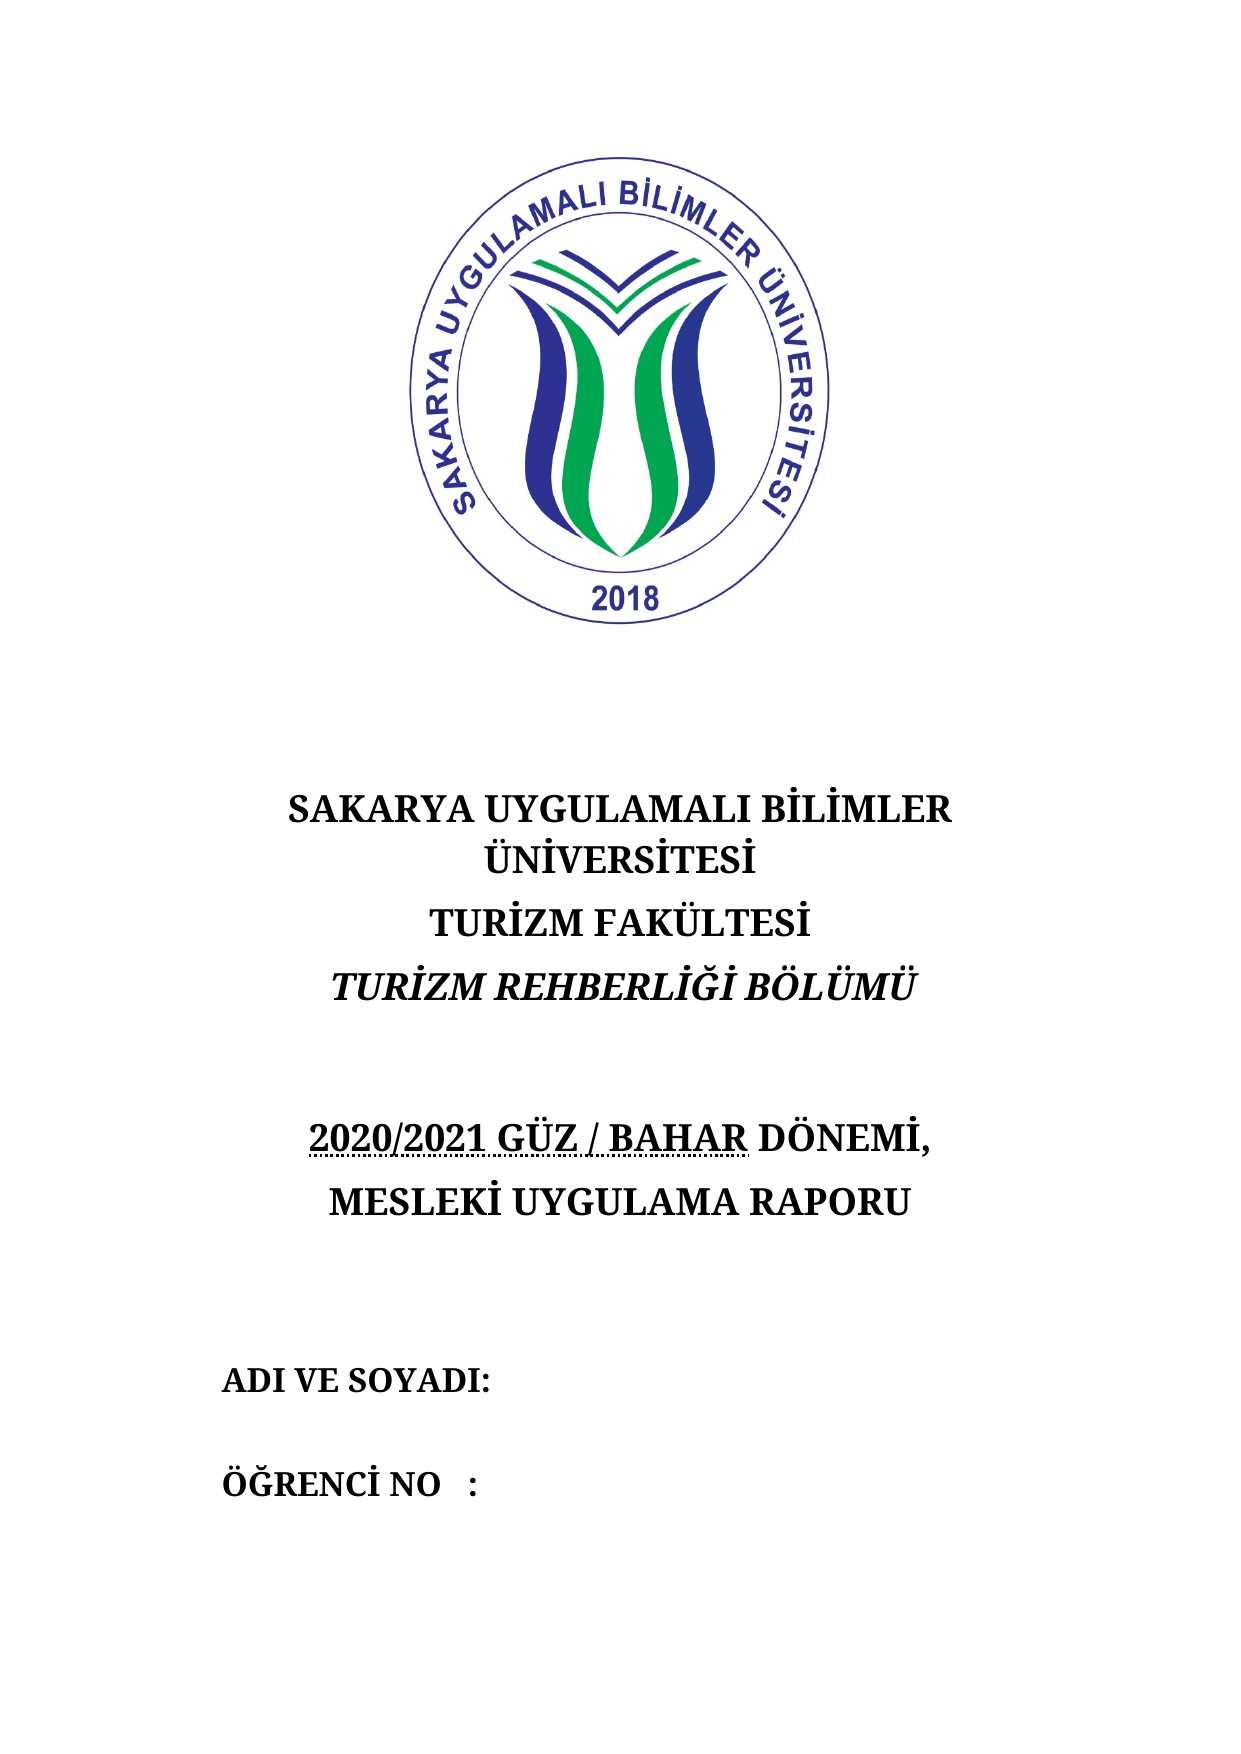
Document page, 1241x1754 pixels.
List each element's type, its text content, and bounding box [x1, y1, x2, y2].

text ÖĞRENCİ NO : [148, 1461, 1093, 1506]
text MESLEKİ UYGULAMA RAPORU [148, 1175, 1093, 1226]
picture [402, 147, 838, 629]
text ADI VE SOYADI: [148, 1357, 1093, 1403]
text TURİZM REHBERLİĞİ BÖLÜMÜ [148, 960, 1093, 1011]
text 2020/2021 GÜZ / BAHAR DÖNEMİ, [148, 1111, 1093, 1162]
text SAKARYA UYGULAMALI BİLİMLER ÜNİVERSİTESİ [148, 782, 1093, 884]
text TURİZM FAKÜLTESİ [148, 897, 1093, 948]
